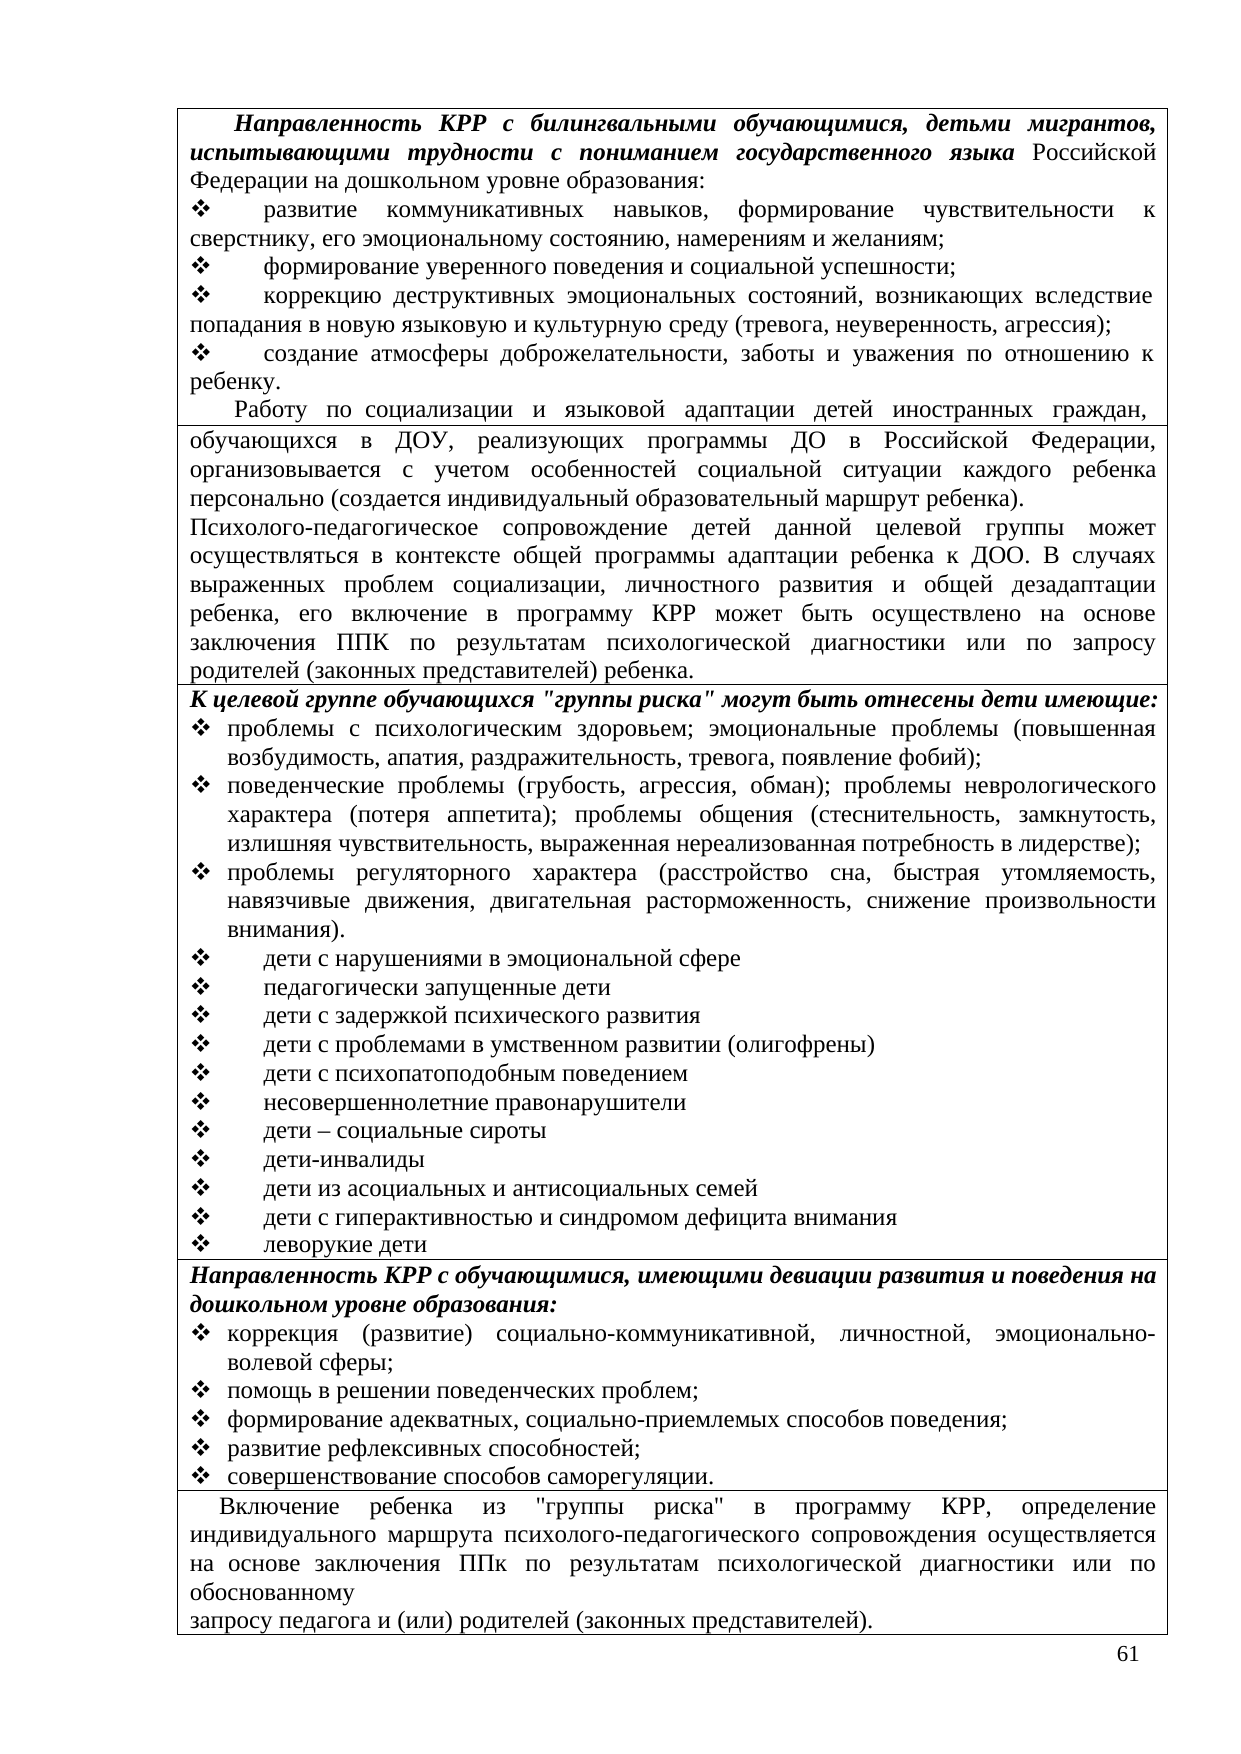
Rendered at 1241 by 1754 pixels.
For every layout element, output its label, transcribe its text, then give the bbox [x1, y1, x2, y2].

table_cell Направленность КРР с обучающимися, имеющими девиации развития и поведения на дошкольном уровне образования: коррекция (развитие) социально-коммуникативной, личностной, эмоционально- волевой сферы; помощь в решении поведенческих проблем; формирование адекватных, социально-приемлемых способов поведения; развитие рефлексивных способностей; совершенствование способов саморегуляции. [178, 1260, 1167, 1490]
table_cell Направленность КРР с билингвальными обучающимися, детьми мигрантов, испытывающими трудности с пониманием государственного языка Российской Федерации на дошкольном уровне образования: развитие коммуникативных навыков, формирование чувствительности к сверстнику, его эмоциональному состоянию, намерениям и желаниям; формирование уверенного поведения и социальной успешности; коррекцию деструктивных эмоциональных состояний, возникающих вследствие попадания в новую языковую и культурную среду (тревога, неуверенность, агрессия); создание атмосферы доброжелательности, заботы и уважения по отношению к ребенку. Работу по социализации и языковой адаптации детей иностранных граждан, [178, 109, 1167, 424]
table_cell обучающихся в ДОУ, реализующих программы ДО в Российской Федерации, организовывается с учетом особенностей социальной ситуации каждого ребенка персонально (создается индивидуальный образовательный маршрут ребенка). Психолого-педагогическое сопровождение детей данной целевой группы может осуществляться в контексте общей программы адаптации ребенка к ДОО. В случаях выраженных проблем социализации, личностного развития и общей дезадаптации ребенка, его включение в программу КРР может быть осуществлено на основе заключения ППК по результатам психологической диагностики или по запросу родителей (законных представителей) ребенка. [178, 426, 1167, 684]
table_cell К целевой группе обучающихся "группы риска" могут быть отнесены дети имеющие: проблемы с психологическим здоровьем; эмоциональные проблемы (повышенная возбудимость, апатия, раздражительность, тревога, появление фобий); поведенческие проблемы (грубость, агрессия, обман); проблемы неврологического характера (потеря аппетита); проблемы общения (стеснительность, замкнутость, излишняя чувствительность, выраженная нереализованная потребность в лидерстве); проблемы регуляторного характера (расстройство сна, быстрая утомляемость, навязчивые движения, двигательная расторможенность, снижение произвольности внимания). дети с нарушениями в эмоциональной сфере педагогически запущенные дети дети с задержкой психического развития дети с проблемами в умственном развитии (олигофрены) дети с психопатоподобным поведением несовершеннолетние правонарушители дети – социальные сироты дети-инвалиды дети из асоциальных и антисоциальных семей дети с гиперактивностью и синдромом дефицита внимания леворукие дети [178, 685, 1167, 1259]
table_cell Включение ребенка из "группы риска" в программу КРР, определение индивидуального маршрута психолого-педагогического сопровождения осуществляется на основе заключения ППк по результатам психологической диагностики или по обоснованному запросу педагога и (или) родителей (законных представителей). [178, 1491, 1167, 1634]
